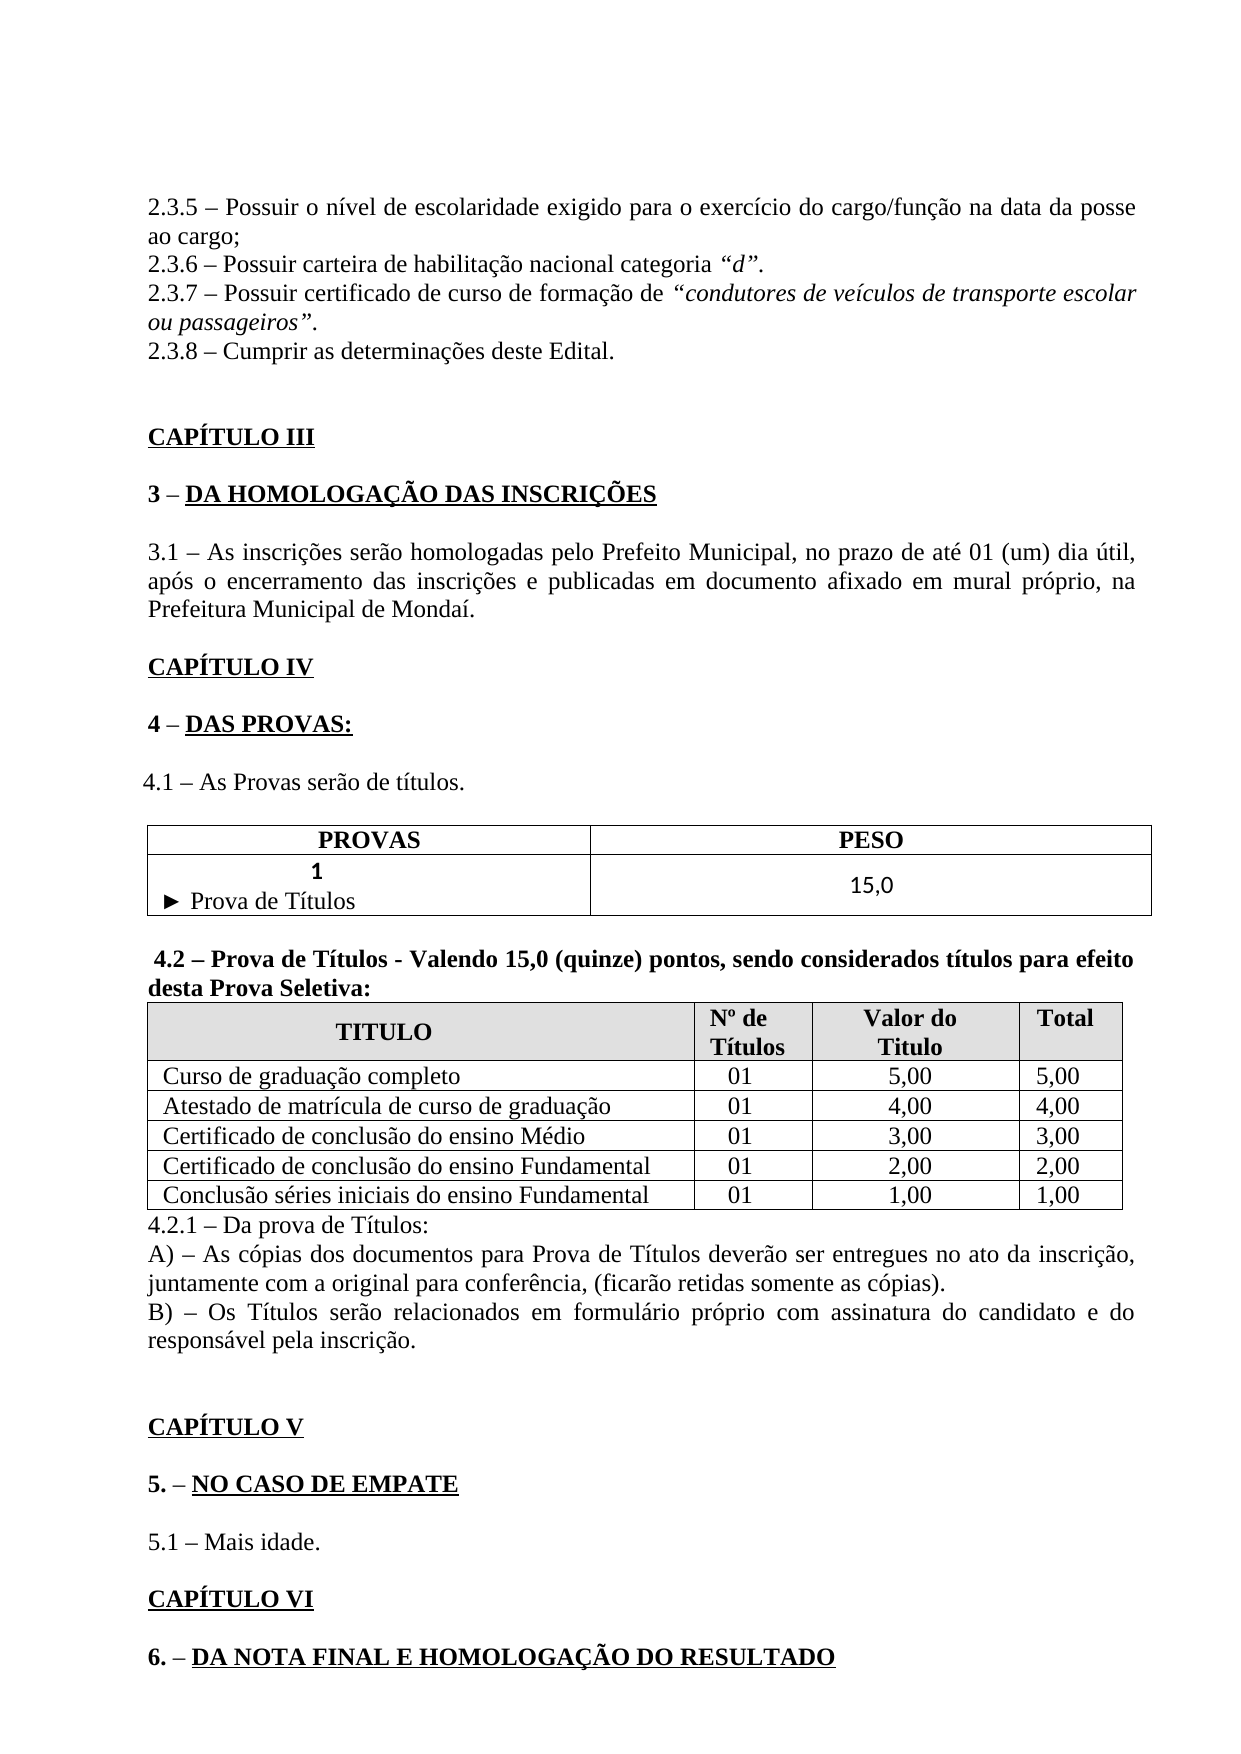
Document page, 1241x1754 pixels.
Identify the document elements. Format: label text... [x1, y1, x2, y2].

table_cell 01 [695, 1091, 812, 1120]
text CAPÍTULO VI [148, 1584, 1137, 1613]
text B) – Os Títulos serão relacionados em formulário próprio com assinatura do candidato e do responsável pela inscrição. [148, 1297, 1137, 1354]
table_cell 3,00 [1020, 1121, 1122, 1150]
table_cell 2,00 [1020, 1151, 1122, 1179]
table_header PROVAS [148, 826, 590, 854]
table_cell Conclusão séries iniciais do ensino Fundamental [148, 1181, 694, 1209]
table_cell 01 [695, 1121, 812, 1150]
text 4.2 – Prova de Títulos - Valendo 15,0 (quinze) pontos, sendo considerados títulos para efeito desta Prova Seletiva: [74, 944, 1137, 1002]
table_cell 15,0 [591, 855, 1151, 914]
text 2.3.5 – Possuir o nível de escolaridade exigido para o exercício do cargo/função na data da posse ao cargo; [148, 192, 1137, 249]
table_header PESO [591, 826, 1151, 854]
table_header Nº de Títulos [695, 1003, 812, 1060]
text A) – As cópias dos documentos para Prova de Títulos deverão ser entregues no ato da inscrição, juntamente com a original para conferência, (ficarão retidas somente as cópias). [148, 1239, 1137, 1297]
text 5. – NO CASO DE EMPATE [148, 1469, 1137, 1498]
table_cell 4,00 [813, 1091, 1019, 1120]
text 4.2.1 – Da prova de Títulos: [148, 1210, 1137, 1239]
text 4 – DAS PROVAS: [148, 709, 1137, 738]
text 3 – DA HOMOLOGAÇÃO DAS INSCRIÇÕES [148, 479, 1137, 508]
table_cell 5,00 [1020, 1061, 1122, 1090]
text 6. – DA NOTA FINAL E HOMOLOGAÇÃO DO RESULTADO [148, 1642, 1137, 1670]
table_cell 5,00 [813, 1061, 1019, 1090]
table_cell Curso de graduação completo [148, 1061, 694, 1090]
text 5.1 – Mais idade. [148, 1527, 1137, 1555]
text CAPÍTULO V [148, 1412, 1137, 1440]
table_cell 1 ► Prova de Títulos [148, 855, 590, 914]
table_cell Certificado de conclusão do ensino Médio [148, 1121, 694, 1150]
table_cell Atestado de matrícula de curso de graduação [148, 1091, 694, 1120]
table_cell 4,00 [1020, 1091, 1122, 1120]
table_cell 01 [695, 1181, 812, 1209]
text CAPÍTULO III [148, 422, 1137, 451]
text 2.3.7 – Possuir certificado de curso de formação de “condutores de veículos de transporte escolar ou passageiros”. [148, 278, 1137, 336]
text 4.1 – As Provas serão de títulos. [74, 767, 1137, 796]
table_cell 2,00 [813, 1151, 1019, 1179]
text 2.3.8 – Cumprir as determinações deste Edital. [148, 336, 1137, 364]
table_cell 01 [695, 1061, 812, 1090]
text 3.1 – As inscrições serão homologadas pelo Prefeito Municipal, no prazo de até 01 (um) dia útil, após o encerramento das inscrições e publicadas em documento afixado em mural próprio, na Prefeitura Municipal de Mondaí. [148, 537, 1137, 623]
table_header Total [1020, 1003, 1122, 1060]
text 2.3.6 – Possuir carteira de habilitação nacional categoria “d”. [148, 249, 1137, 278]
table_cell 1,00 [813, 1181, 1019, 1209]
table_cell Certificado de conclusão do ensino Fundamental [148, 1151, 694, 1179]
table_header Valor do Titulo [813, 1003, 1019, 1060]
table_cell 01 [695, 1151, 812, 1179]
table_cell 1,00 [1020, 1181, 1122, 1209]
text CAPÍTULO IV [148, 652, 1137, 681]
table_header TITULO [148, 1003, 694, 1060]
table_cell 3,00 [813, 1121, 1019, 1150]
